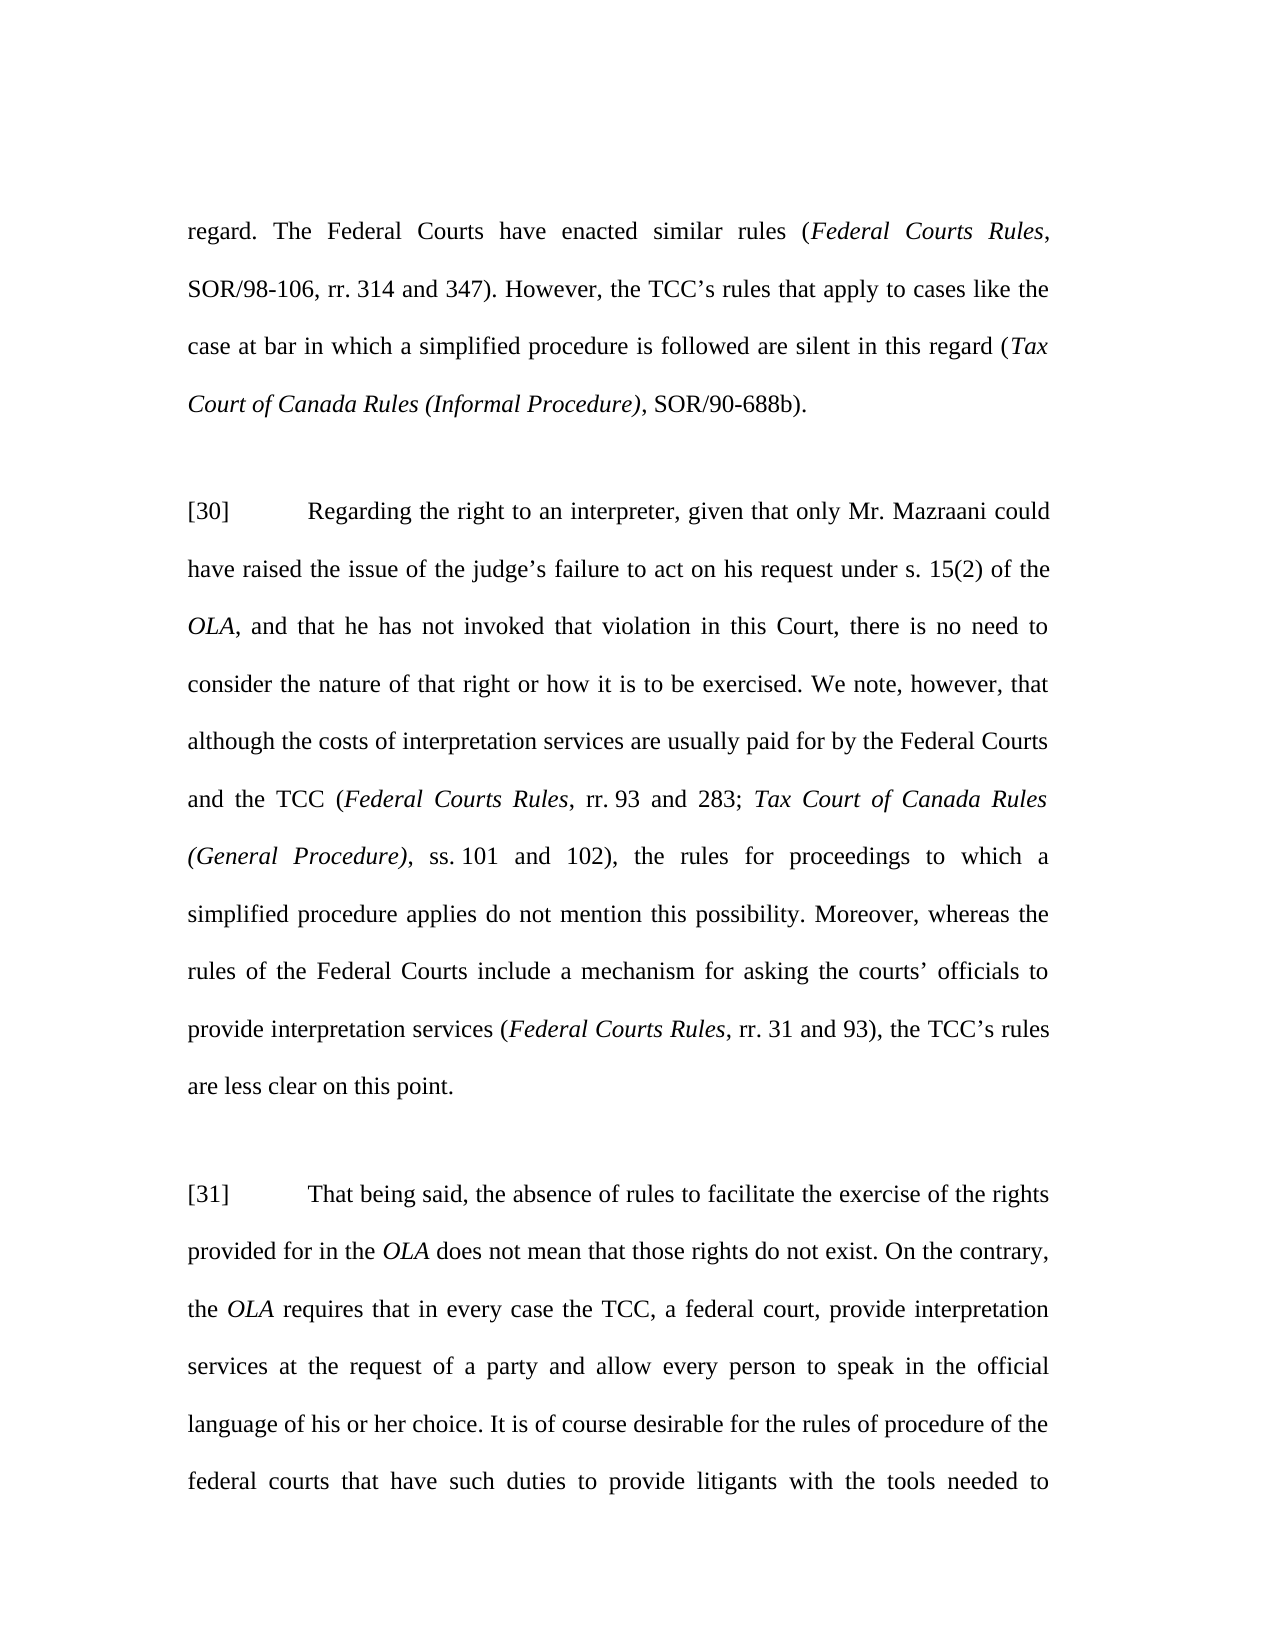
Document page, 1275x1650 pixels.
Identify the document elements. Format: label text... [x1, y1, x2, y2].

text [187, 1179, 1050, 1495]
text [187, 216, 1050, 418]
text Regarding the right to an interpreter, given that only Mr. Mazraani could have raised the issue of the judge’s failure to act on his request under s. 15(2) of the OLA, and that he has not invoked that violation in this Court, there is no need to consider the nature of that right or how it is to be exercised. We note, however, that although the costs of interpretation services are usually paid for by the Federal Courts and the TCC (Federal Courts Rules, rr. 93 and 283; Tax Court of Canada Rules (General Procedure), ss. 101 and 102), the rules for proceedings to which a simplified procedure applies do not mention this possibility. Moreover, whereas the rules of the Federal Courts include a mechanism for asking the courts’ officials to provide interpretation services (Federal Courts Rules, rr. 31 and 93), the TCC’s rules are less clear on this point. [187, 496, 1050, 1100]
